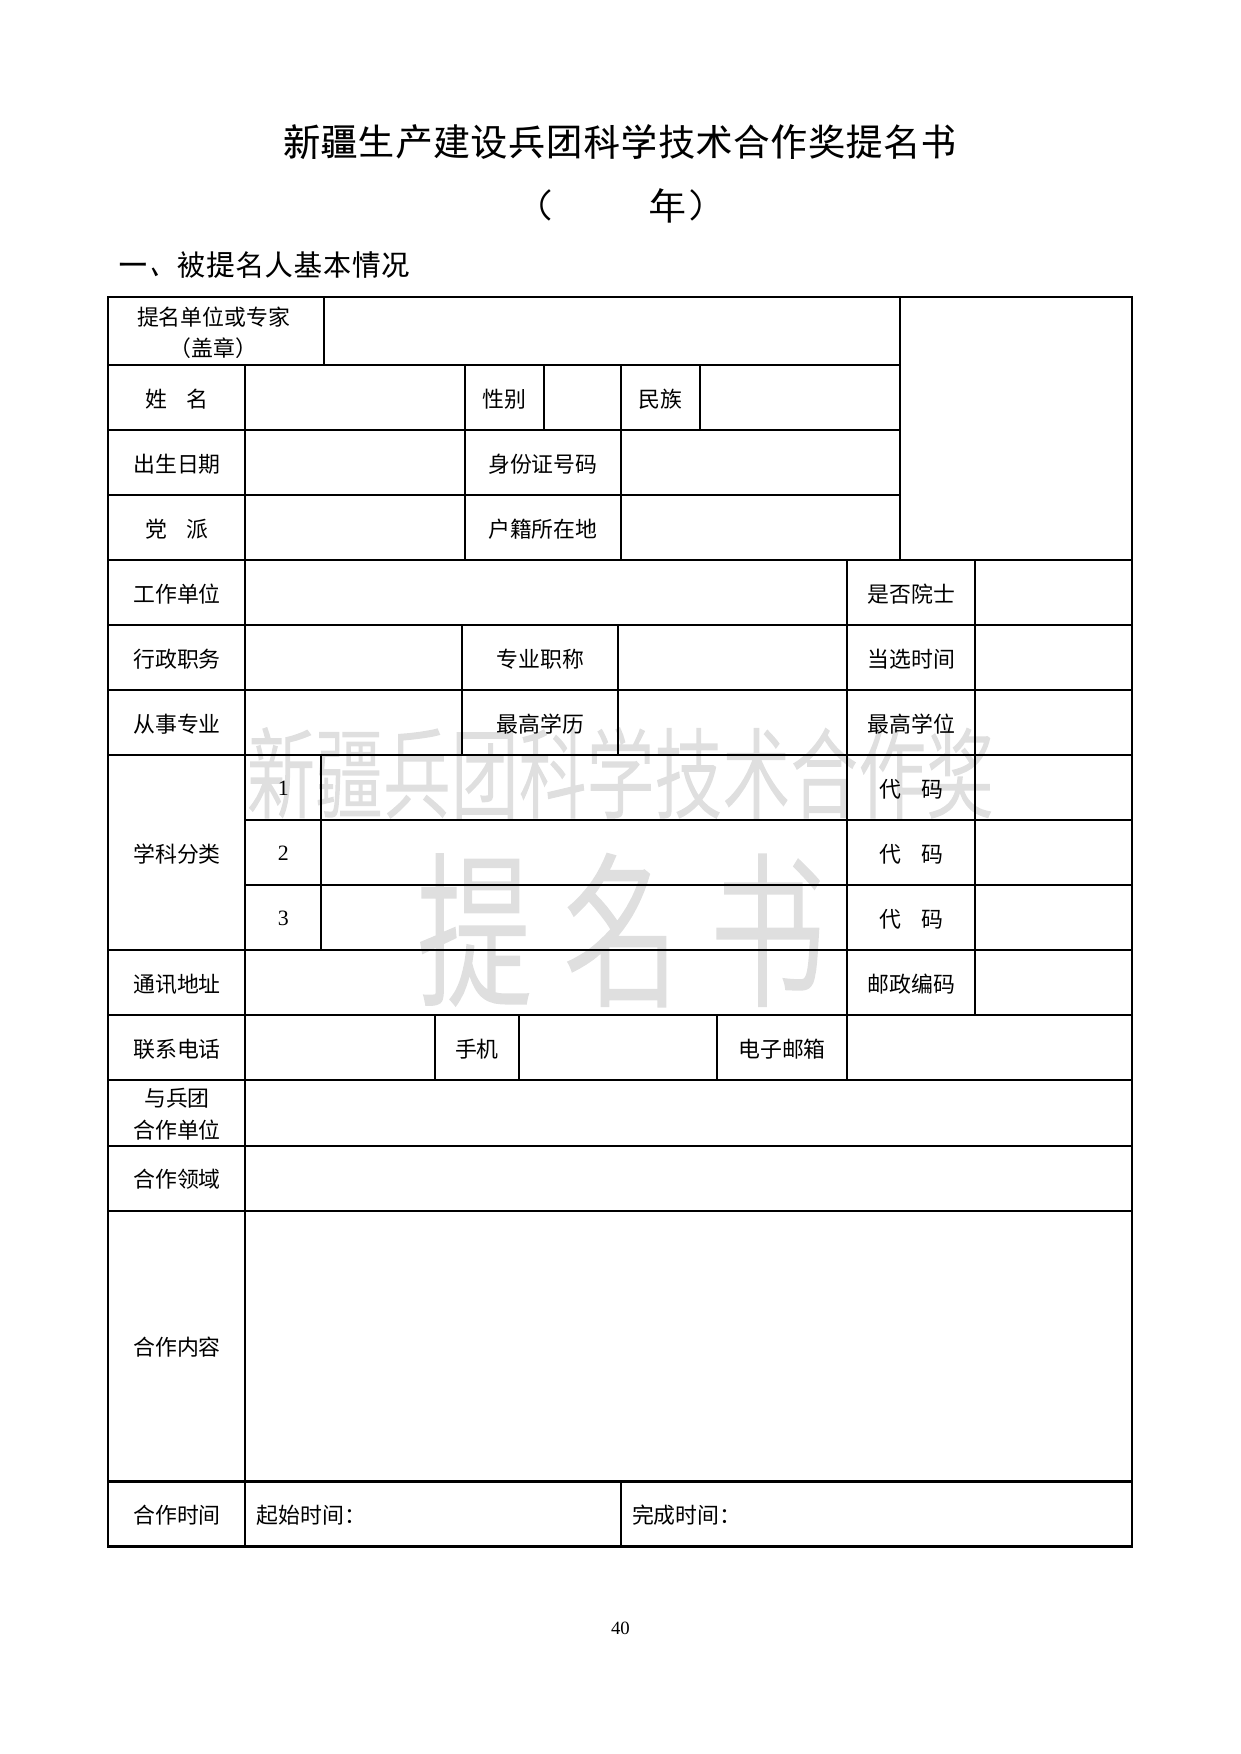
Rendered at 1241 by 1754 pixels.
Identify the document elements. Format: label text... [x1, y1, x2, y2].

table_cell [322, 756, 846, 819]
table_cell 手机 [436, 1016, 518, 1079]
table_cell 代 码 [848, 756, 974, 819]
table_cell [246, 1212, 1131, 1480]
table_cell [246, 1081, 1131, 1145]
table_cell [701, 366, 899, 429]
table_cell [619, 691, 846, 754]
table_cell [976, 821, 1131, 884]
table_header [901, 298, 1131, 559]
table_cell 合作领域 [109, 1147, 244, 1210]
table_cell [976, 756, 1131, 819]
table_cell 合作内容 [109, 1212, 244, 1480]
table_cell [246, 561, 846, 624]
table_cell [246, 951, 846, 1014]
table_cell 身份证号码 [466, 431, 620, 494]
table_cell [976, 951, 1131, 1014]
table_cell [976, 886, 1131, 949]
table_header [325, 298, 899, 364]
table_cell 与兵团 合作单位 [109, 1081, 244, 1145]
table_cell [976, 626, 1131, 689]
table_cell 当选时间 [848, 626, 974, 689]
table_cell 行政职务 [109, 626, 244, 689]
table_cell [619, 626, 846, 689]
table_cell [322, 886, 846, 949]
table_cell 民族 [622, 366, 699, 429]
table_cell 最高学位 [848, 691, 974, 754]
text 一、被提名人基本情况 [118, 246, 1122, 280]
table_cell 邮政编码 [848, 951, 974, 1014]
table_cell 户籍所在地 [466, 496, 620, 559]
table_cell [246, 431, 464, 494]
table_cell 从事专业 [109, 691, 244, 754]
table_cell 完成时间： [622, 1483, 1131, 1545]
subtitle 新疆生产建设兵团科学技术合作奖提名书 [118, 118, 1122, 161]
table_cell [246, 366, 464, 429]
table_cell 专业职称 [463, 626, 617, 689]
table_cell [622, 496, 899, 559]
table_cell [976, 561, 1131, 624]
table_cell 3 [246, 886, 320, 949]
table_cell 是否院士 [848, 561, 974, 624]
table_cell 代 码 [848, 821, 974, 884]
table_cell [976, 691, 1131, 754]
table_cell 1 [246, 756, 320, 819]
table_cell 代 码 [848, 886, 974, 949]
table_cell 联系电话 [109, 1016, 244, 1079]
table_header 提名单位或专家 （盖章） [109, 298, 323, 364]
table_cell [246, 1147, 1131, 1210]
table_cell 起始时间： [246, 1483, 620, 1545]
table_cell 党 派 [109, 496, 244, 559]
table_cell 工作单位 [109, 561, 244, 624]
table_cell 最高学历 [463, 691, 617, 754]
table_cell 出生日期 [109, 431, 244, 494]
text （ 年） [118, 182, 1122, 225]
table_cell [246, 496, 464, 559]
table_cell [246, 691, 461, 754]
table_cell [322, 821, 846, 884]
table_cell 通讯地址 [109, 951, 244, 1014]
table_cell [246, 626, 461, 689]
table_cell 电子邮箱 [718, 1016, 846, 1079]
table_cell [520, 1016, 716, 1079]
table_cell [848, 1016, 1131, 1079]
table_cell 姓 名 [109, 366, 244, 429]
table_cell [622, 431, 899, 494]
table_cell 合作时间 [109, 1483, 244, 1545]
table_cell 性别 [466, 366, 543, 429]
table_cell 学科分类 [109, 756, 244, 949]
table_cell [545, 366, 620, 429]
table_cell [246, 1016, 434, 1079]
table_cell 2 [246, 821, 320, 884]
